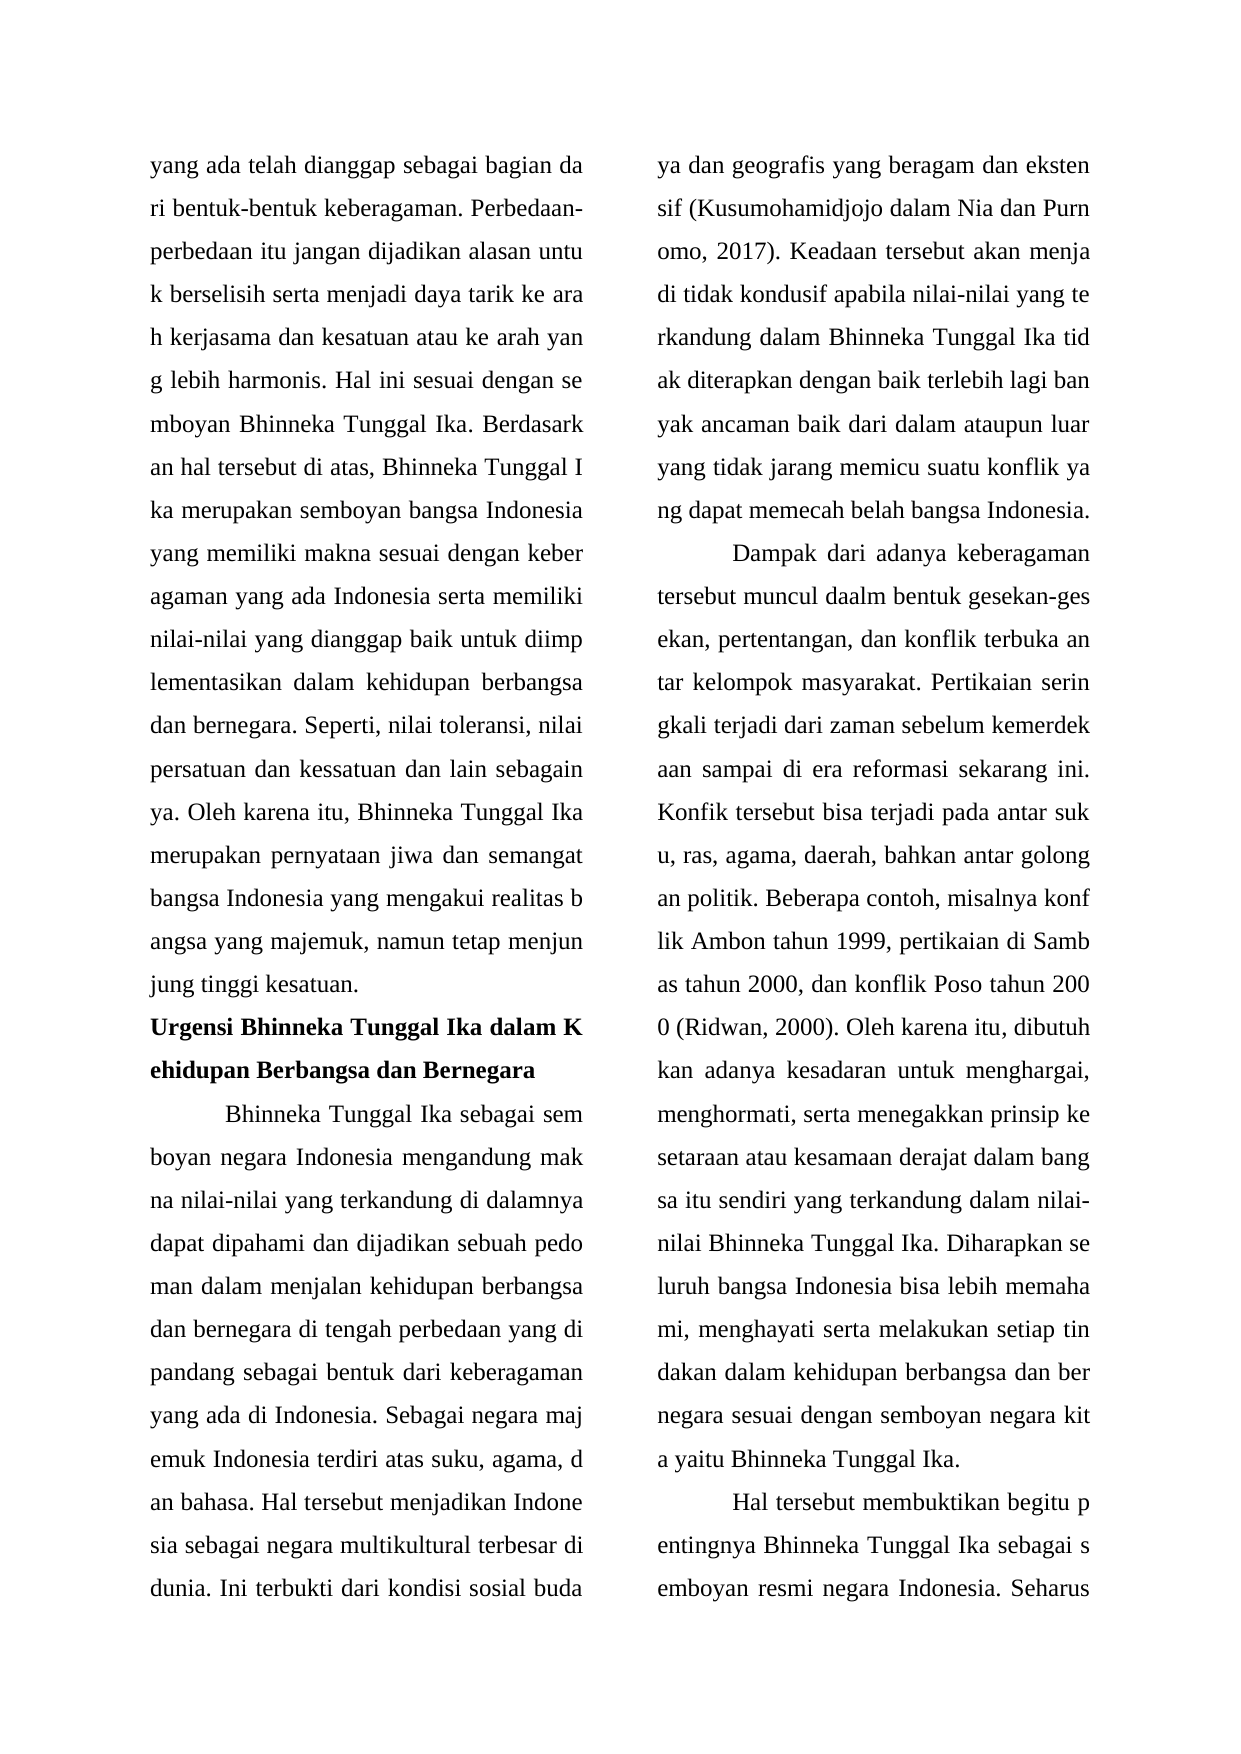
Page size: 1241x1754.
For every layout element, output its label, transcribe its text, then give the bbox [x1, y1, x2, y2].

text Dampak dari adanya keberagaman tersebut muncul daalm bentuk gesekan-gesekan, pertentangan, dan konflik terbuka antar kelompok masyarakat. Pertikaian seringkali terjadi dari zaman sebelum kemerdekaan sampai di era reformasi sekarang ini. Konfik tersebut bisa terjadi pada antar suku, ras, agama, daerah, bahkan antar golongan politik. Beberapa contoh, misalnya konflik Ambon tahun 1999, pertikaian di Sambas tahun 2000, dan konflik Poso tahun 2000 (Ridwan, 2000). Oleh karena itu, dibutuhkan adanya kesadaran untuk menghargai, menghormati, serta menegakkan prinsip kesetaraan atau kesamaan derajat dalam bangsa itu sendiri yang terkandung dalam nilai-nilai Bhinneka Tunggal Ika. Diharapkan seluruh bangsa Indonesia bisa lebih memahami, menghayati serta melakukan setiap tindakan dalam kehidupan berbangsa dan bernegara sesuai dengan semboyan negara kita yaitu Bhinneka Tunggal Ika. [657, 538, 1090, 1472]
text Urgensi Bhinneka Tunggal Ika dalam Kehidupan Berbangsa dan Bernegara [150, 1012, 583, 1084]
text Bhinneka Tunggal Ika sebagai semboyan negara Indonesia mengandung makna nilai-nilai yang terkandung di dalamnya dapat dipahami dan dijadikan sebuah pedoman dalam menjalan kehidupan berbangsa dan bernegara di tengah perbedaan yang dipandang sebagai bentuk dari keberagaman yang ada di Indonesia. Sebagai negara majemuk Indonesia terdiri atas suku, agama, dan bahasa. Hal tersebut menjadikan Indonesia sebagai negara multikultural terbesar di dunia. Ini terbukti dari kondisi sosial budaya dan geografis yang beragam dan ekstensif (Kusumohamidjojo dalam Nia dan Purnomo, 2017). Keadaan tersebut akan menjadi tidak kondusif apabila nilai-nilai yang terkandung dalam Bhinneka Tunggal Ika tidak diterapkan dengan baik terlebih lagi banyak ancaman baik dari dalam ataupun luar yang tidak jarang memicu suatu konflik yang dapat memecah belah bangsa Indonesia. [657, 150, 1090, 524]
text Bhinneka Tunggal Ika sebagai semboyan negara Indonesia mengandung makna nilai-nilai yang terkandung di dalamnya dapat dipahami dan dijadikan sebuah pedoman dalam menjalan kehidupan berbangsa dan bernegara di tengah perbedaan yang dipandang sebagai bentuk dari keberagaman yang ada di Indonesia. Sebagai negara majemuk Indonesia terdiri atas suku, agama, dan bahasa. Hal tersebut menjadikan Indonesia sebagai negara multikultural terbesar di dunia. Ini terbukti dari kondisi sosial budaya dan geografis yang beragam dan ekstensif (Kusumohamidjojo dalam Nia dan Purnomo, 2017). Keadaan tersebut akan menjadi tidak kondusif apabila nilai-nilai yang terkandung dalam Bhinneka Tunggal Ika tidak diterapkan dengan baik terlebih lagi banyak ancaman baik dari dalam ataupun luar yang tidak jarang memicu suatu konflik yang dapat memecah belah bangsa Indonesia. [150, 1099, 583, 1602]
